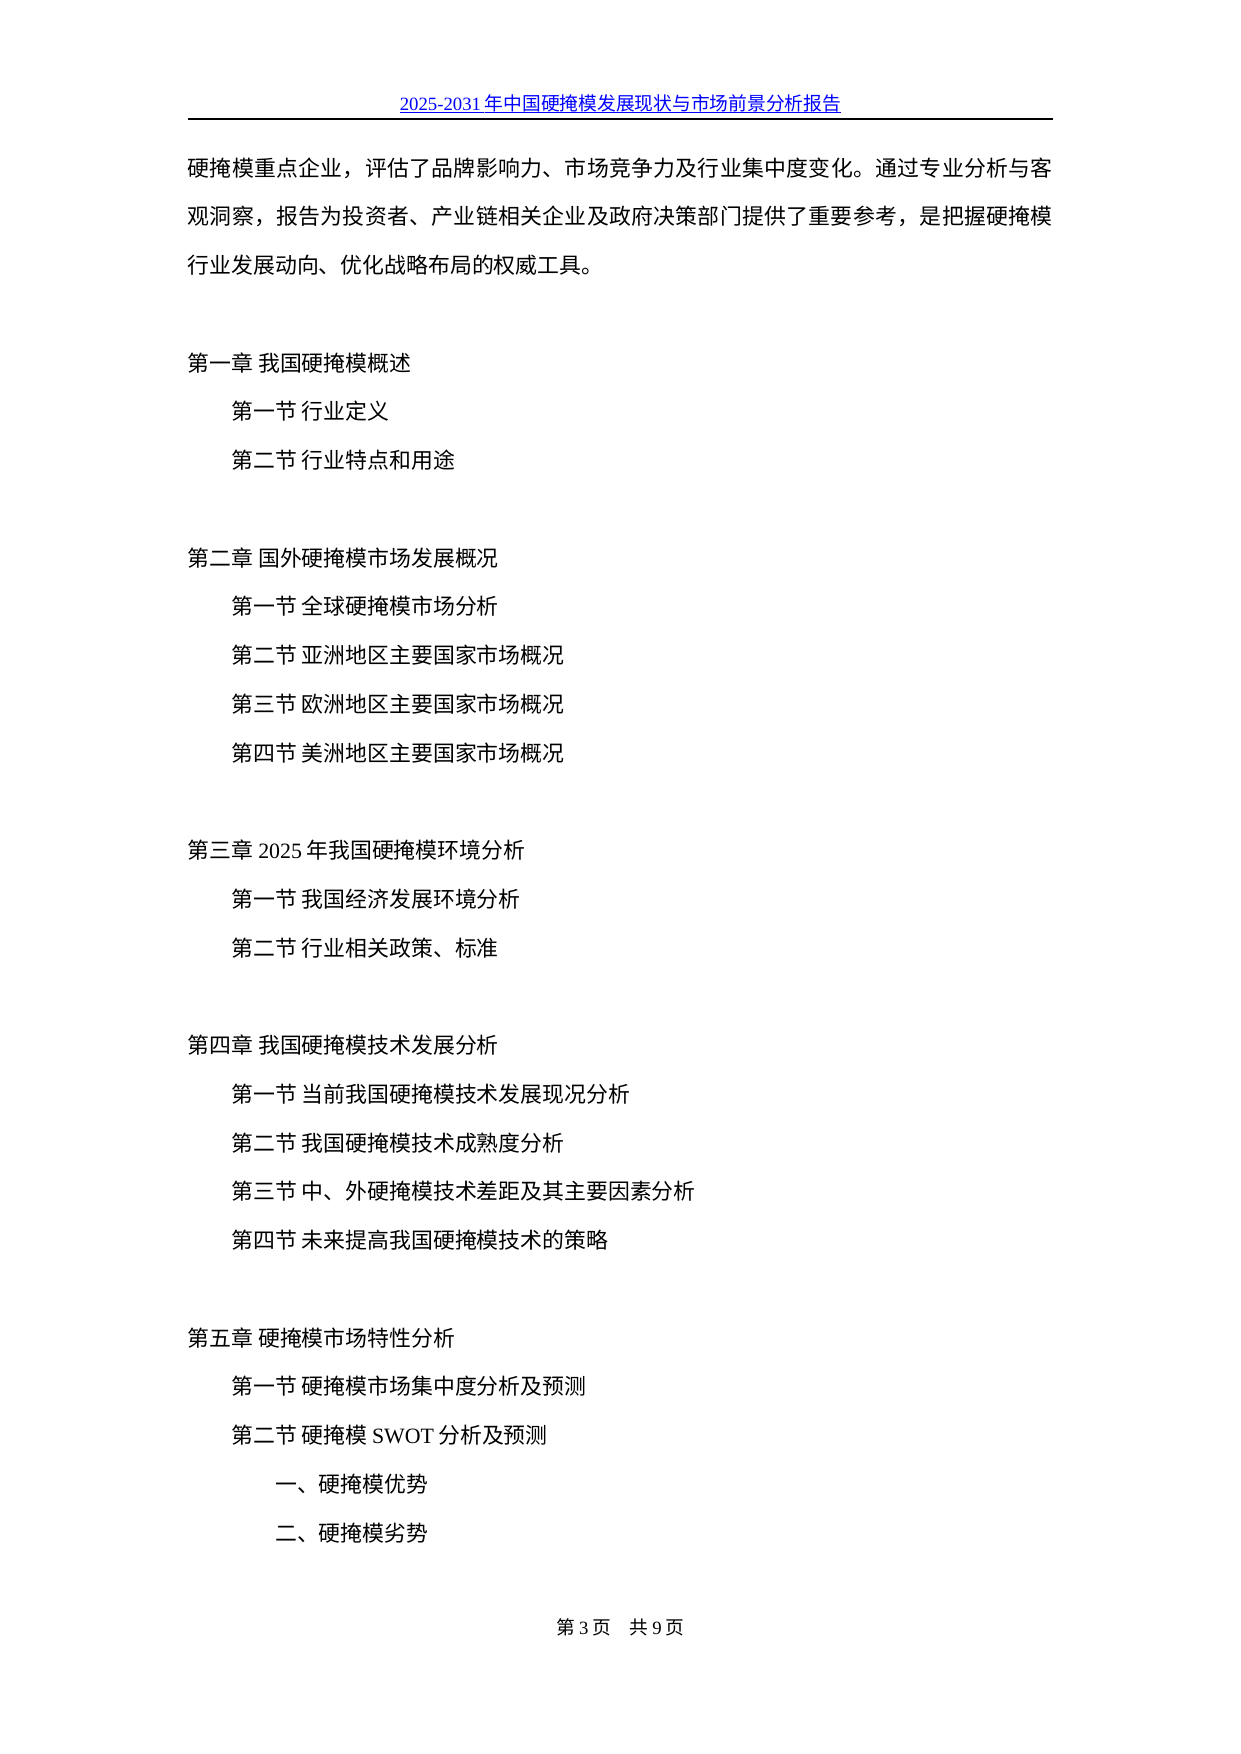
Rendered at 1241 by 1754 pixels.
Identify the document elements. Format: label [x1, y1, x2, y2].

text [187, 150, 1053, 1548]
